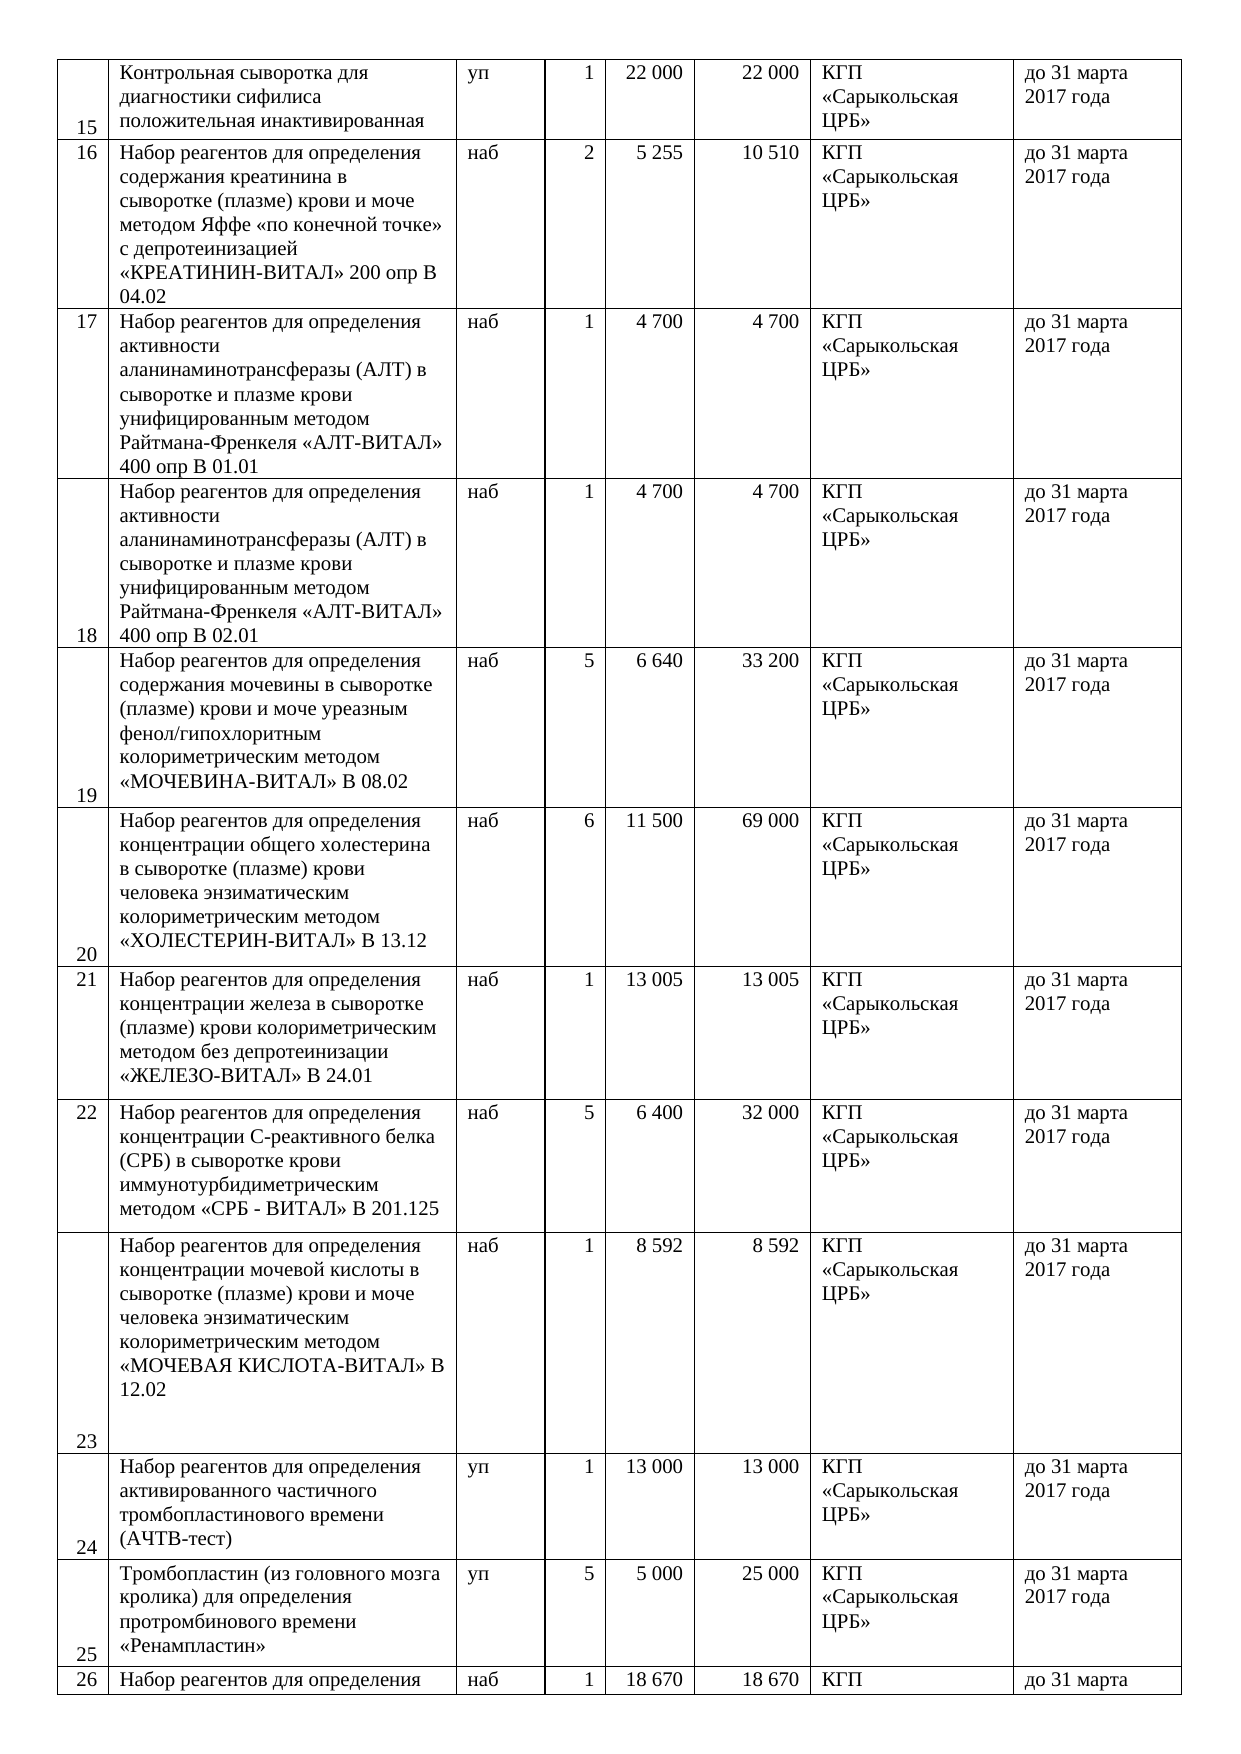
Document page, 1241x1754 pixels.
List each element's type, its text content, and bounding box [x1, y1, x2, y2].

table_cell КГП «Сарыкольская ЦРБ» [811, 648, 1013, 807]
table_cell 17 [58, 309, 108, 478]
table_cell Набор реагентов для определения активности аланинаминотрансферазы (АЛТ) в сыворотке и плазме крови унифицированным методом Райтмана-Френкеля «АЛТ-ВИТАЛ» 400 опр В 01.01 [109, 309, 456, 478]
table_cell Набор реагентов для определения активированного частичного тромбопластинового времени (АЧТВ-тест) [109, 1454, 456, 1559]
table_cell Тромбопластин (из головного мозга кролика) для определения протромбинового времени «Ренампластин» [109, 1560, 456, 1666]
table_cell 22 000 [606, 60, 694, 139]
table_cell до 31 марта 2017 года [1014, 479, 1181, 647]
table_cell 13 000 [695, 1454, 810, 1559]
table_cell КГП «Сарыкольская ЦРБ» [811, 1454, 1013, 1559]
table_cell до 31 марта 2017 года [1014, 967, 1181, 1099]
table_cell 8 592 [606, 1233, 694, 1453]
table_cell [811, 60, 1013, 139]
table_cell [1014, 60, 1181, 139]
table_cell до 31 марта 2017 года [1014, 648, 1181, 807]
table_cell 1 [546, 479, 605, 647]
table_cell 22 000 [695, 60, 810, 139]
table_cell 10 510 [695, 140, 810, 308]
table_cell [1014, 1560, 1181, 1666]
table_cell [811, 140, 1013, 308]
table_cell наб [457, 479, 544, 647]
table_cell Набор реагентов для определения содержания мочевины в сыворотке (плазме) крови и моче уреазным фенол/гипохлоритным колориметрическим методом «МОЧЕВИНА-ВИТАЛ» В 08.02 [109, 648, 456, 807]
table_cell Набор реагентов для определения активности аланинаминотрансферазы (АЛТ) в сыворотке и плазме крови унифицированным методом Райтмана-Френкеля «АЛТ-ВИТАЛ» 400 опр В 02.01 [109, 479, 456, 647]
table_cell уп [457, 1454, 544, 1559]
table_cell 1 [546, 60, 605, 139]
table_cell КГП «Сарыкольская ЦРБ» [811, 1233, 1013, 1453]
table_cell до 31 марта 2017 года [1014, 1233, 1181, 1453]
table_cell Набор реагентов для определения содержания креатинина в сыворотке (плазме) крови и моче методом Яффе «по конечной точке» с депротеинизацией «КРЕАТИНИН-ВИТАЛ» 200 опр В 04.02 [109, 140, 456, 308]
table_cell наб [457, 140, 544, 308]
table_cell 1 [546, 309, 605, 478]
table_cell 24 [58, 1454, 108, 1559]
table_cell 25 000 [695, 1560, 810, 1666]
table_cell 69 000 [695, 808, 810, 966]
table_cell наб [457, 1100, 544, 1232]
table_cell 15 [58, 60, 108, 139]
table_cell 18 670 [606, 1667, 694, 1694]
table_cell 5 [546, 648, 605, 807]
table_cell 19 [58, 648, 108, 807]
table_cell Набор реагентов для определения концентрации мочевой кислоты в сыворотке (плазме) крови и моче человека энзиматическим колориметрическим методом «МОЧЕВАЯ КИСЛОТА-ВИТАЛ» В 12.02 [109, 1233, 456, 1453]
table_cell 4 700 [606, 309, 694, 478]
table_cell наб [457, 1667, 544, 1694]
table_cell 33 200 [695, 648, 810, 807]
table_cell до 31 марта 2017 года [1014, 1100, 1181, 1232]
table_cell 1 [546, 1233, 605, 1453]
table_cell 18 670 [695, 1667, 810, 1694]
table_cell 6 [546, 808, 605, 966]
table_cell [1014, 1667, 1181, 1694]
table_cell 18 [58, 479, 108, 647]
table_cell 2 [546, 140, 605, 308]
table_cell 11 500 [606, 808, 694, 966]
table_cell КГП «Сарыкольская ЦРБ» [811, 479, 1013, 647]
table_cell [109, 1667, 456, 1694]
table_cell 4 700 [695, 309, 810, 478]
table_cell 5 255 [606, 140, 694, 308]
table_cell 20 [58, 808, 108, 966]
table_cell 6 640 [606, 648, 694, 807]
table_cell 13 005 [695, 967, 810, 1099]
table_cell 25 [58, 1560, 108, 1666]
table_cell наб [457, 1233, 544, 1453]
table_cell 26 [58, 1667, 108, 1694]
table_cell КГП «Сарыкольская ЦРБ» [811, 808, 1013, 966]
table_cell КГП «Сарыкольская ЦРБ» [811, 1100, 1013, 1232]
table_cell наб [457, 309, 544, 478]
table_cell КГП «Сарыкольская ЦРБ» [811, 309, 1013, 478]
table_cell КГП «Сарыкольская ЦРБ» [811, 967, 1013, 1099]
table_cell уп [457, 60, 544, 139]
table_cell наб [457, 967, 544, 1099]
table_cell наб [457, 648, 544, 807]
table_cell 8 592 [695, 1233, 810, 1453]
table_cell 16 [58, 140, 108, 308]
table_cell 4 700 [606, 479, 694, 647]
table_cell 13 005 [606, 967, 694, 1099]
table_cell 32 000 [695, 1100, 810, 1232]
table_cell 5 [546, 1560, 605, 1666]
table_cell наб [457, 808, 544, 966]
table_cell 4 700 [695, 479, 810, 647]
table_cell 13 000 [606, 1454, 694, 1559]
table_cell 1 [546, 967, 605, 1099]
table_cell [1014, 140, 1181, 308]
table_cell до 31 марта 2017 года [1014, 808, 1181, 966]
table_cell 5 000 [606, 1560, 694, 1666]
table_cell Набор реагентов для определения концентрации общего холестерина в сыворотке (плазме) крови человека энзиматическим колориметрическим методом «ХОЛЕСТЕРИН-ВИТАЛ» В 13.12 [109, 808, 456, 966]
table_cell до 31 марта 2017 года [1014, 309, 1181, 478]
table_cell 5 [546, 1100, 605, 1232]
table_cell 6 400 [606, 1100, 694, 1232]
table_cell 1 [546, 1454, 605, 1559]
table_cell до 31 марта 2017 года [1014, 1454, 1181, 1559]
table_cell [811, 1560, 1013, 1666]
table_cell уп [457, 1560, 544, 1666]
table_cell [811, 1667, 1013, 1694]
table_cell 1 [546, 1667, 605, 1694]
table_cell Набор реагентов для определения концентрации С-реактивного белка (СРБ) в сыворотке крови иммунотурбидиметрическим методом «СРБ - ВИТАЛ» В 201.125 [109, 1100, 456, 1232]
table_cell Набор реагентов для определения концентрации железа в сыворотке (плазме) крови колориметрическим методом без депротеинизации «ЖЕЛЕЗО-ВИТАЛ» В 24.01 [109, 967, 456, 1099]
table_cell Контрольная сыворотка для диагностики сифилиса положительная инактивированная [109, 60, 456, 139]
table_cell 21 [58, 967, 108, 1099]
table_cell 22 [58, 1100, 108, 1232]
table_cell 23 [58, 1233, 108, 1453]
